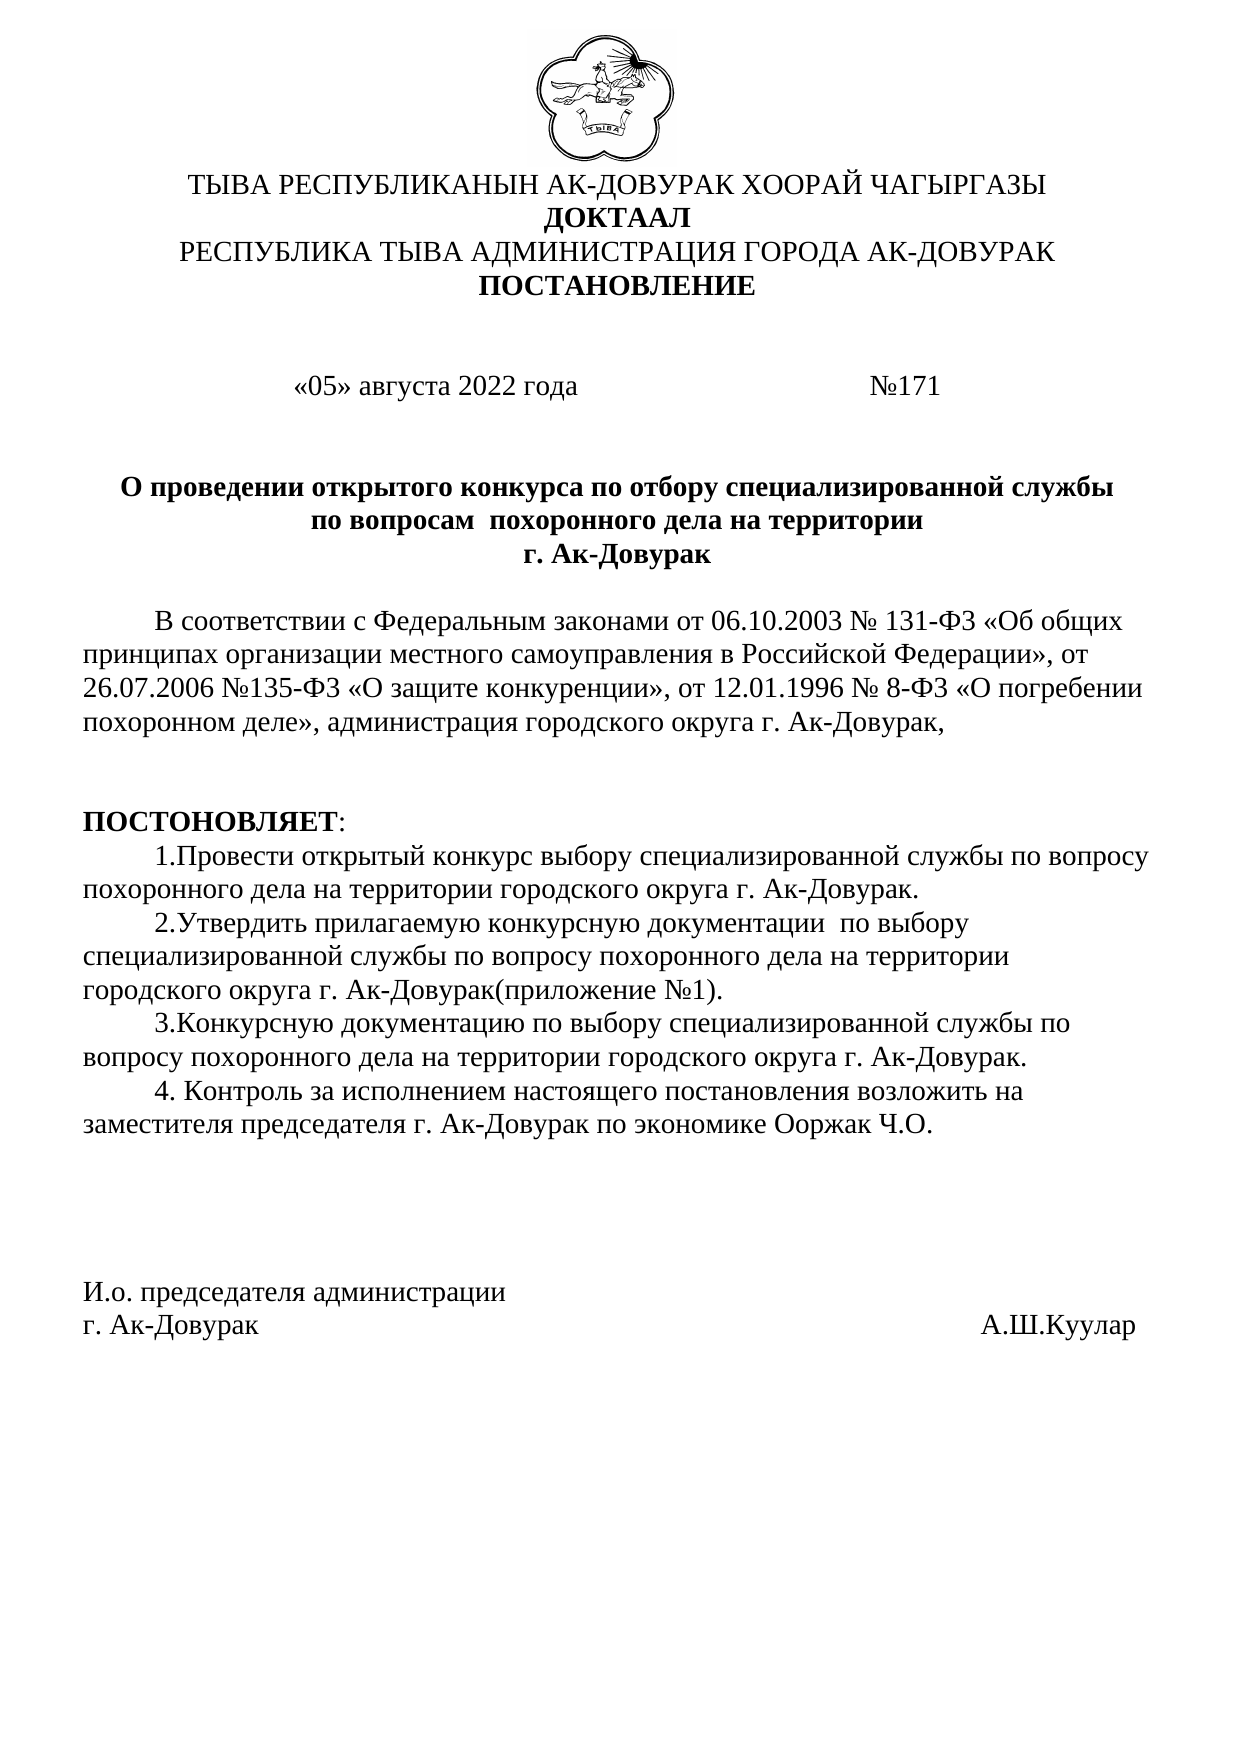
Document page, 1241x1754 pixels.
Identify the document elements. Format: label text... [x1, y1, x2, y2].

text «05» августа 2022 года №171 [83, 368, 1152, 402]
text ПОСТАНОВЛЕНИЕ [83, 268, 1152, 301]
text 1.Провести открытый конкурс выбору специализированной службы по вопросу похоронного дела на территории городского округа г. Ак-Довурак. [83, 838, 1152, 905]
text ПОСТОНОВЛЯЕТ: [83, 804, 1152, 838]
text О проведении открытого конкурса по отбору специализированной службы [83, 469, 1152, 502]
text И.о. председателя администрации [83, 1274, 1152, 1307]
text по вопросам похоронного дела на территории [83, 502, 1152, 536]
text РЕСПУБЛИКА ТЫВА АДМИНИСТРАЦИЯ ГОРОДА АК-ДОВУРАК [83, 234, 1152, 268]
text 4. Контроль за исполнением настоящего постановления возложить на заместителя председателя г. Ак-Довурак по экономике Ооржак Ч.О. [83, 1073, 1152, 1140]
text ТЫВА РЕСПУБЛИКАНЫН АК-ДОВУРАК ХООРАЙ ЧАГЫРГАЗЫ [83, 29, 1152, 201]
text 2.Утвердить прилагаемую конкурсную документации по выбору специализированной службы по вопросу похоронного дела на территории городского округа г. Ак-Довурак(приложение №1). [83, 905, 1152, 1006]
text г. Ак-Довурак А.Ш.Куулар [83, 1307, 1152, 1341]
text ДОКТААЛ [83, 201, 1152, 234]
text 3.Конкурсную документацию по выбору специализированной службы по вопросу похоронного дела на территории городского округа г. Ак-Довурак. [83, 1006, 1152, 1073]
text В соответствии с Федеральным законами от 06.10.2003 № 131-Ф3 «Об общих принципах организации местного самоуправления в Российской Федерации», от 26.07.2006 №135-Ф3 «О защите конкуренции», от 12.01.1996 № 8-Ф3 «О погребении похоронном деле», администрация городского округа г. Ак-Довурак, [83, 603, 1152, 737]
text г. Ак-Довурак [83, 536, 1152, 569]
